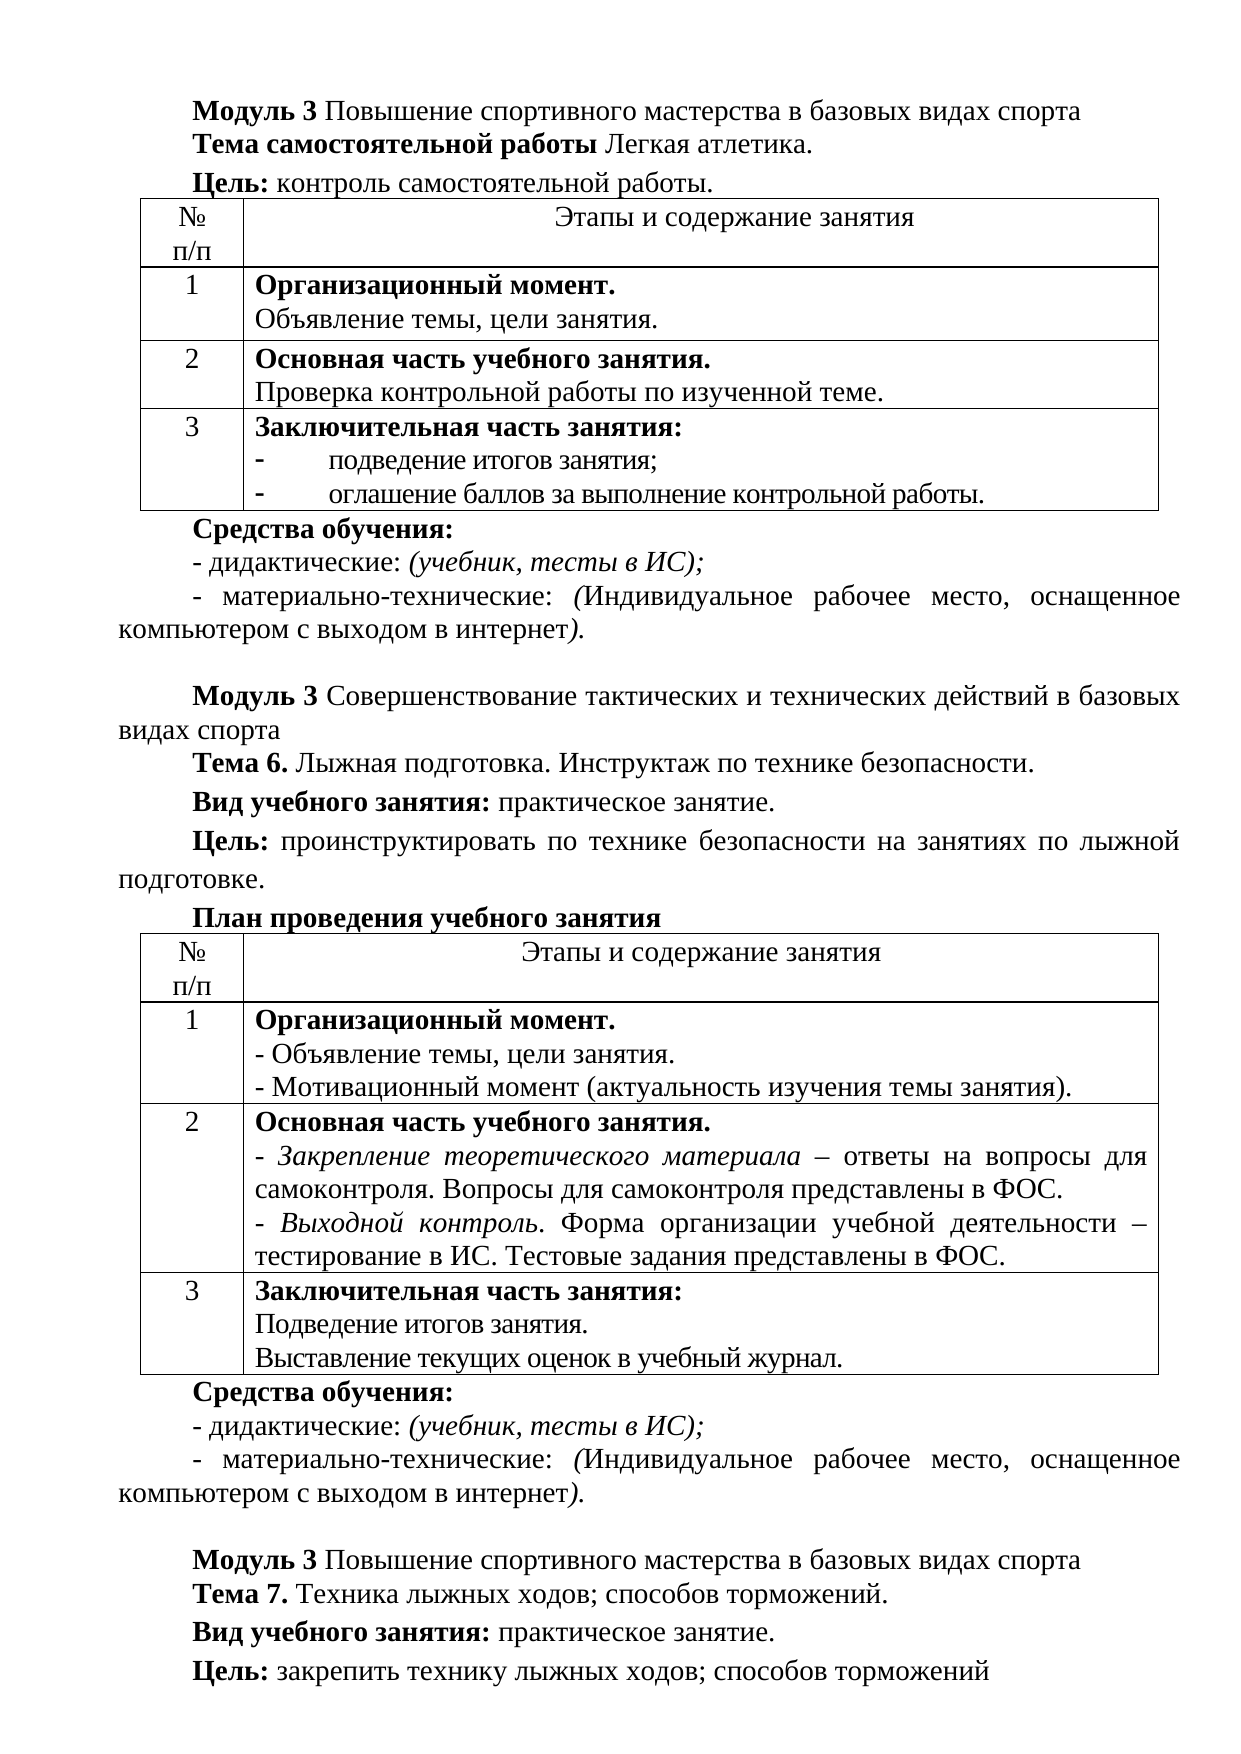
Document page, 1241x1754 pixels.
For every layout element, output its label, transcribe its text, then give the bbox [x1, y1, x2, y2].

text Цель: контроль самостоятельной работы. [118, 165, 1181, 198]
text Модуль 3 Совершенствование тактических и технических действий в базовых видах спорта [118, 678, 1181, 746]
table_cell 3 [141, 1273, 243, 1373]
table_cell 2 [141, 341, 243, 408]
table_cell 1 [141, 1003, 243, 1103]
table_cell Заключительная часть занятия: Подведение итогов занятия. Выставление текущих оценок в учебный журнал. [244, 1273, 1158, 1373]
text Вид учебного занятия: практическое занятие. [118, 1614, 1181, 1648]
text - дидактические: (учебник, тесты в ИС); [118, 544, 1181, 578]
text Модуль 3 Повышение спортивного мастерства в базовых видах спорта [118, 93, 1181, 126]
table_cell Заключительная часть занятия: подведение итогов занятия; оглашение баллов за выполнение контрольной работы. [244, 409, 1158, 510]
list - материально-технические: (Индивидуальное рабочее место, оснащенное компьютером с выходом в интернет). [118, 1442, 1181, 1509]
text Тема 7. Техника лыжных ходов; способов торможений. [118, 1576, 1181, 1609]
table_cell 3 [141, 409, 243, 510]
table_header № п/п [141, 934, 243, 1001]
text План проведения учебного занятия [118, 900, 1181, 933]
text Вид учебного занятия: практическое занятие. [118, 784, 1181, 818]
table_header Этапы и содержание занятия [244, 934, 1158, 1001]
text Тема 6. Лыжная подготовка. Инструктаж по технике безопасности. [118, 746, 1181, 779]
list - материально-технические: (Индивидуальное рабочее место, оснащенное компьютером с выходом в интернет). [118, 578, 1181, 645]
table_cell 1 [141, 268, 243, 340]
text Средства обучения: [118, 1374, 1181, 1408]
text Тема самостоятельной работы Легкая атлетика. [118, 126, 1181, 160]
table_cell 2 [141, 1104, 243, 1272]
table_cell Организационный момент. Объявление темы, цели занятия. [244, 268, 1158, 340]
text Цель: закрепить технику лыжных ходов; способов торможений [118, 1653, 1181, 1686]
table_cell Организационный момент. - Объявление темы, цели занятия. - Мотивационный момент (актуальность изучения темы занятия). [244, 1003, 1158, 1103]
text - дидактические: (учебник, тесты в ИС); [118, 1408, 1181, 1442]
text Цель: проинструктировать по технике безопасности на занятиях по лыжной подготовке. [118, 823, 1181, 895]
table_header № п/п [141, 199, 243, 266]
table_cell Основная часть учебного занятия. Проверка контрольной работы по изученной теме. [244, 341, 1158, 408]
table_header Этапы и содержание занятия [244, 199, 1158, 266]
text Модуль 3 Повышение спортивного мастерства в базовых видах спорта [118, 1542, 1181, 1576]
text Средства обучения: [118, 511, 1181, 544]
